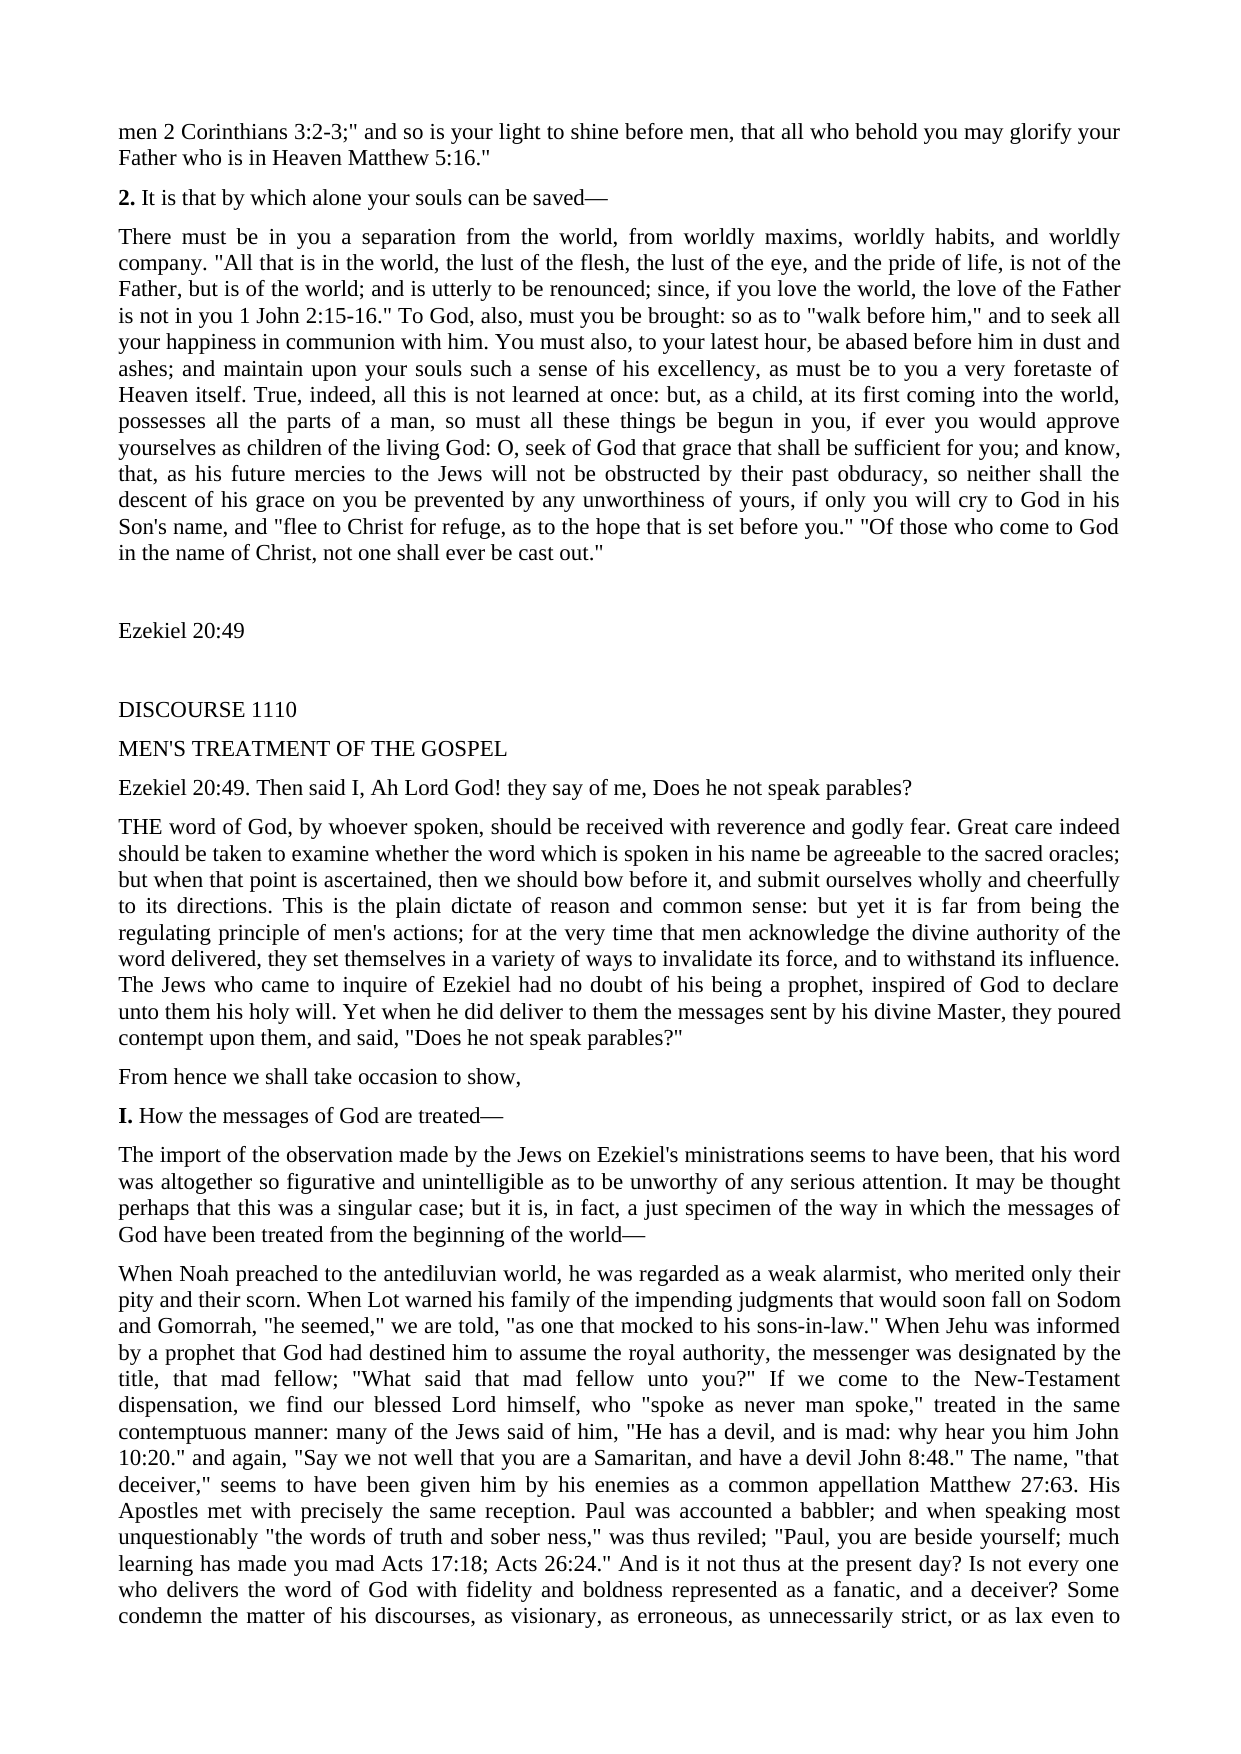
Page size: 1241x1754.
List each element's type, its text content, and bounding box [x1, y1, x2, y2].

text MEN'S TREATMENT OF THE GOSPEL [118, 735, 1122, 761]
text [118, 118, 1122, 171]
text The import of the observation made by the Jews on Ezekiel's ministrations seems to have been, that his word was altogether so figurative and unintelligible as to be unworthy of any serious attention. It may be thought perhaps that this was a singular case; but it is, in fact, a just specimen of the way in which the messages of God have been treated from the beginning of the world— [118, 1142, 1122, 1247]
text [118, 1260, 1122, 1629]
text I. How the messages of God are treated— [118, 1102, 1122, 1129]
text DISCOURSE 1110 [118, 696, 1122, 722]
text Ezekiel 20:49. Then said I, Ah Lord God! they say of me, Does he not speak parables? [118, 774, 1122, 800]
text From hence we shall take occasion to show, [118, 1063, 1122, 1089]
text 2. It is that by which alone your souls can be saved— [118, 184, 1122, 210]
text THE word of God, by whoever spoken, should be received with reverence and godly fear. Great care indeed should be taken to examine whether the word which is spoken in his name be agreeable to the sacred oracles; but when that point is ascertained, then we should bow before it, and submit ourselves wholly and cheerfully to its directions. This is the plain dictate of reason and common sense: but yet it is far from being the regulating principle of men's actions; for at the very time that men acknowledge the divine authority of the word delivered, they set themselves in a variety of ways to invalidate its force, and to withstand its influence. The Jews who came to inquire of Ezekiel had no doubt of his being a prophet, inspired of God to declare unto them his holy will. Yet when he did deliver to them the messages sent by his divine Master, they poured contempt upon them, and said, "Does he not speak parables?" [118, 813, 1122, 1050]
text There must be in you a separation from the world, from worldly maxims, worldly habits, and worldly company. "All that is in the world, the lust of the flesh, the lust of the eye, and the pride of life, is not of the Father, but is of the world; and is utterly to be renounced; since, if you love the world, the love of the Father is not in you 1 John 2:15-16." To God, also, must you be brought: so as to "walk before him," and to seek all your happiness in communion with him. You must also, to your latest hour, be abased before him in dust and ashes; and maintain upon your souls such a sense of his excellency, as must be to you a very foretaste of Heaven itself. True, indeed, all this is not learned at once: but, as a child, at its first coming into the world, possesses all the parts of a man, so must all these things be begun in you, if ever you would approve yourselves as children of the living God: O, seek of God that grace that shall be sufficient for you; and know, that, as his future mercies to the Jews will not be obstructed by their past obduracy, so neither shall the descent of his grace on you be prevented by any unworthiness of yours, if only you will cry to God in his Son's name, and "flee to Christ for refuge, as to the hope that is set before you." "Of those who come to God in the name of Christ, not one shall ever be cast out." [118, 223, 1122, 565]
text Ezekiel 20:49 [118, 617, 1122, 644]
